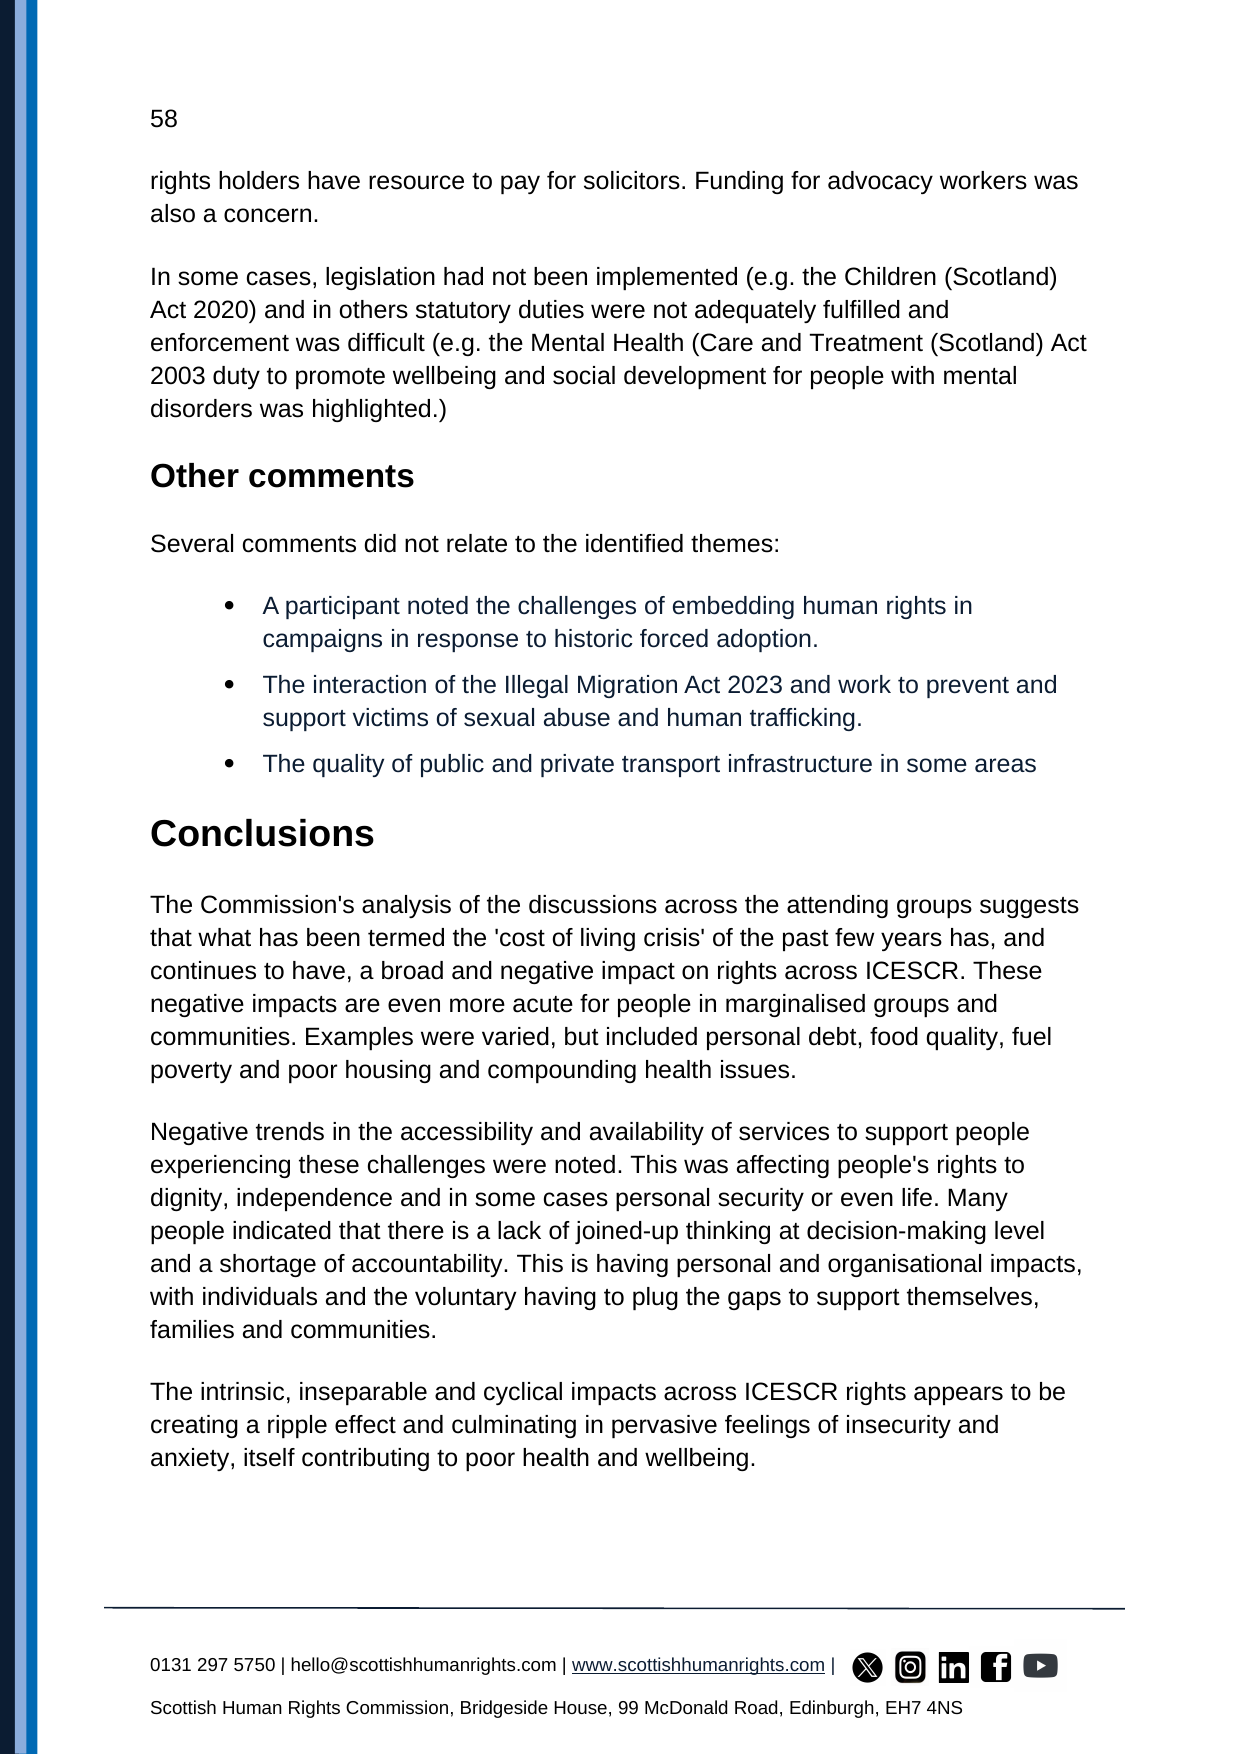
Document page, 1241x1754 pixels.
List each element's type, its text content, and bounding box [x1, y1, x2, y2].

text The interaction of the Illegal Migration Act 2023 and work to prevent and support victims of sexual abuse and human trafficking. [225, 670, 1090, 732]
subtitle Other comments [150, 456, 1090, 494]
subtitle Conclusions [150, 811, 1084, 854]
picture [938, 1639, 1067, 1692]
text In some cases, legislation had not been implemented (e.g. the Children (Scotland) Act 2020) and in others statutory duties were not adequately fulfilled and enforcement was difficult (e.g. the Mental Health (Care and Treatment (Scotland) Act 2003 duty to promote wellbeing and social development for people with mental disorders was highlighted.) [150, 262, 1090, 422]
text Negative trends in the accessibility and availability of services to support people experiencing these challenges were noted. This was affecting people's rights to dignity, independence and in some cases personal security or even life. Many people indicated that there is a lack of joined-up thinking at decision-making level and a shortage of accountability. This is having personal and organisational impacts, with individuals and the voluntary having to plug the gaps to support themselves, families and communities. [150, 1117, 1090, 1344]
text The intrinsic, inseparable and cyclical impacts across ICESCR rights appears to be creating a ripple effect and culminating in pervasive feelings of insecurity and anxiety, itself contributing to poor health and wellbeing. [150, 1377, 1090, 1472]
text Several comments did not relate to the identified themes: [150, 529, 1090, 558]
text The quality of public and private transport infrastructure in some areas [225, 749, 1090, 777]
text A participant noted the challenges of embedding human rights in campaigns in response to historic forced adoption. [225, 591, 1090, 653]
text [150, 166, 1090, 228]
picture [891, 1648, 929, 1686]
text The Commission's analysis of the discussions across the attending groups suggests that what has been termed the 'cost of living crisis' of the past few years has, and continues to have, a broad and negative impact on rights across ICESCR. These negative impacts are even more acute for people in marginalised groups and communities. Examples were varied, but included personal debt, food quality, fuel poverty and poor housing and compounding health issues. [150, 890, 1090, 1083]
picture [850, 1649, 886, 1686]
